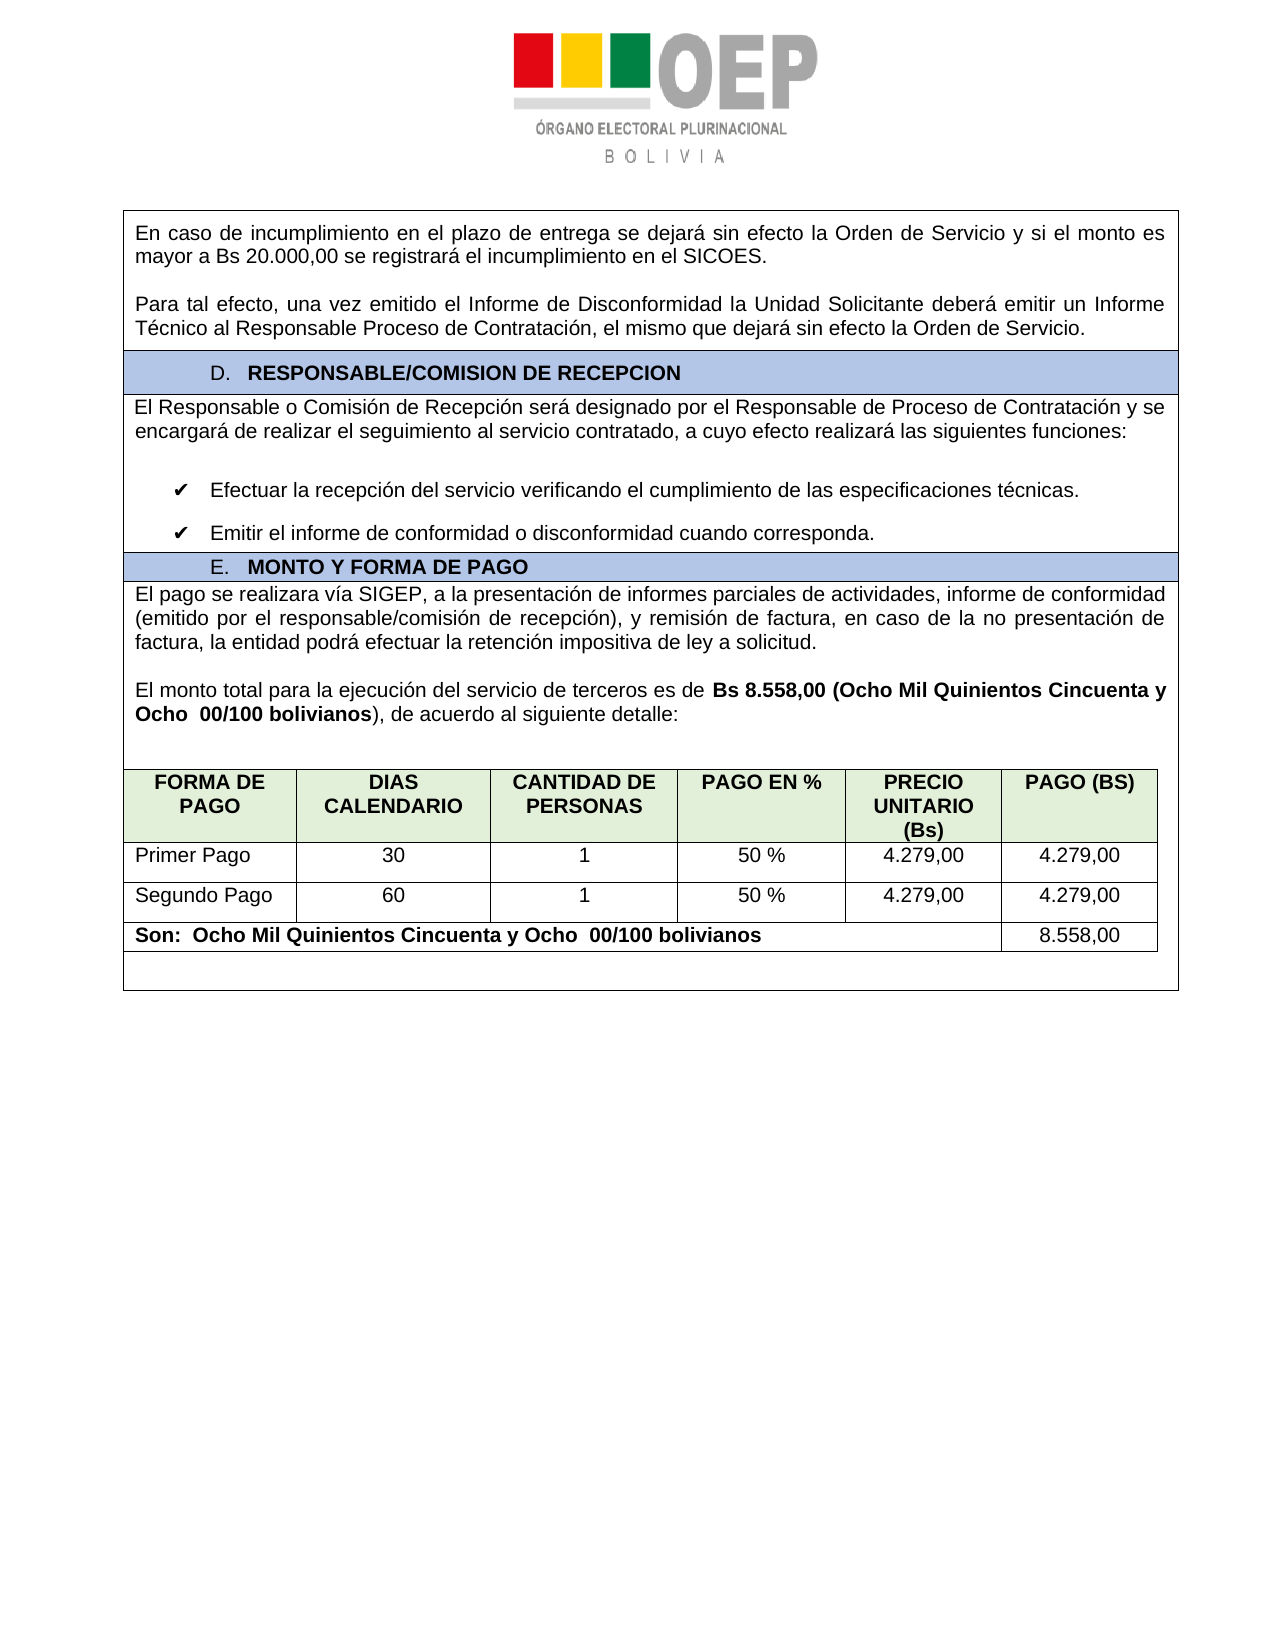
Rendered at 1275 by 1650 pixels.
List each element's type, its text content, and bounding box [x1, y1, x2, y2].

table_cell En caso de incumplimiento en el plazo de entrega se dejará sin efecto la Orden de Servicio y si el monto es mayor a Bs 20.000,00 se registrará el incumplimiento en el SICOES. Para tal efecto, una vez emitido el Informe de Disconformidad la Unidad Solicitante deberá emitir un Informe Técnico al Responsable Proceso de Contratación, el mismo que dejará sin efecto la Orden de Servicio. [124, 211, 1178, 350]
table_cell MONTO Y FORMA DE PAGO [124, 553, 1178, 581]
picture [513, 33, 818, 163]
table_cell El Responsable o Comisión de Recepción será designado por el Responsable de Proceso de Contratación y se encargará de realizar el seguimiento al servicio contratado, a cuyo efecto realizará las siguientes funciones: Efectuar la recepción del servicio verificando el cumplimiento de las especificaciones técnicas. Emitir el informe de conformidad o disconformidad cuando corresponda. [124, 395, 1178, 552]
table_cell RESPONSABLE/COMISION DE RECEPCION [124, 351, 1178, 394]
table_cell El pago se realizara vía SIGEP, a la presentación de informes parciales de actividades, informe de conformidad (emitido por el responsable/comisión de recepción), y remisión de factura, en caso de la no presentación de factura, la entidad podrá efectuar la retención impositiva de ley a solicitud. El monto total para la ejecución del servicio de terceros es de Bs 8.558,00 (Ocho Mil Quinientos Cincuenta y Ocho 00/100 bolivianos), de acuerdo al siguiente detalle: [124, 582, 1178, 990]
